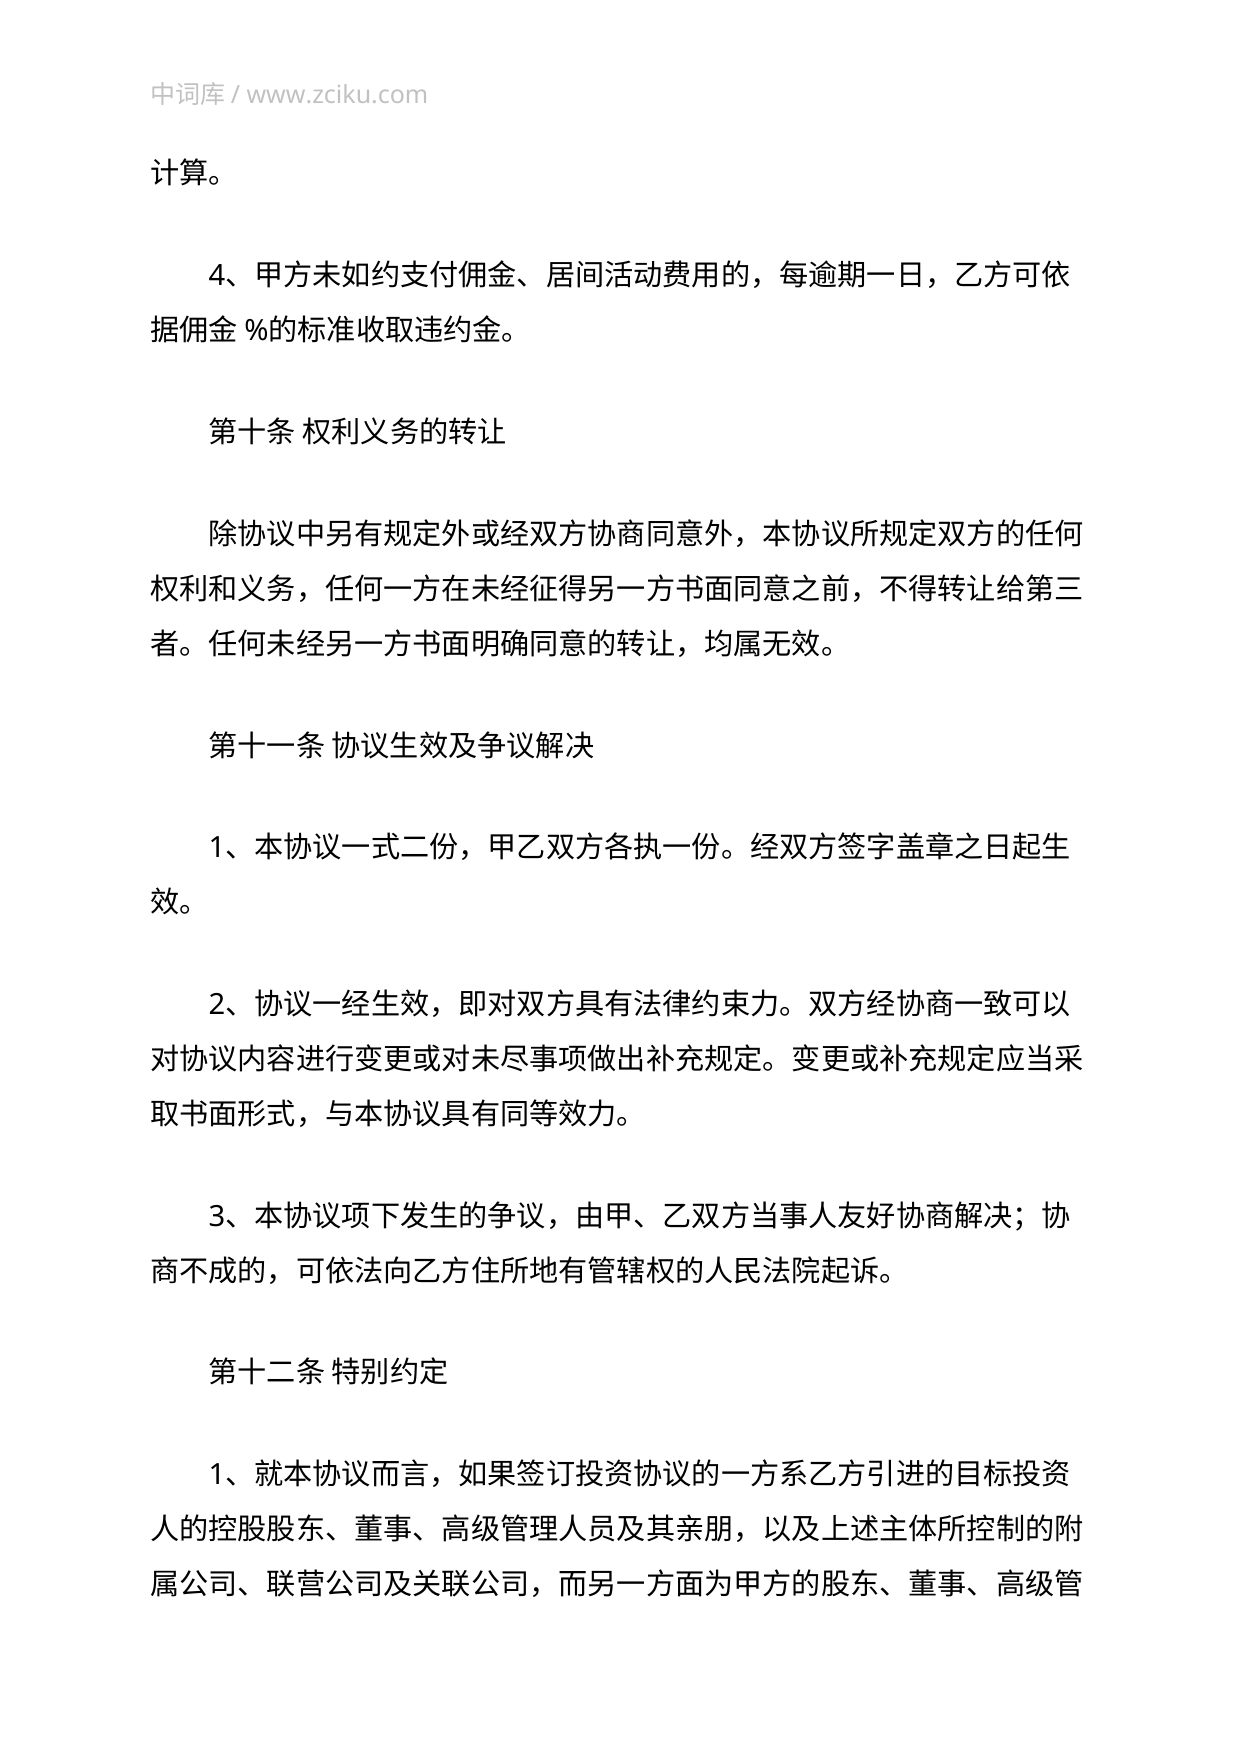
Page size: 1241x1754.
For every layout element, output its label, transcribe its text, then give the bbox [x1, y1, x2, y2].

text 1、本协议一式二份，甲乙双方各执一份。经双方签字盖章之日起生效。 [150, 824, 1090, 921]
text 2、协议一经生效，即对双方具有法律约束力。双方经协商一致可以对协议内容进行变更或对未尽事项做出补充规定。变更或补充规定应当采取书面形式，与本协议具有同等效力。 [150, 981, 1090, 1133]
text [150, 1451, 1090, 1603]
text 第十二条 特别约定 [150, 1349, 1090, 1391]
text 3、本协议项下发生的争议，由甲、乙双方当事人友好协商解决；协商不成的，可依法向乙方住所地有管辖权的人民法院起诉。 [150, 1192, 1090, 1289]
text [150, 150, 1090, 192]
text 4、甲方未如约支付佣金、居间活动费用的，每逾期一日，乙方可依据佣金 %的标准收取违约金。 [150, 252, 1090, 349]
text 除协议中另有规定外或经双方协商同意外，本协议所规定双方的任何权利和义务，任何一方在未经征得另一方书面同意之前，不得转让给第三者。任何未经另一方书面明确同意的转让，均属无效。 [150, 511, 1090, 663]
text 第十一条 协议生效及争议解决 [150, 722, 1090, 764]
text 第十条 权利义务的转让 [150, 409, 1090, 451]
